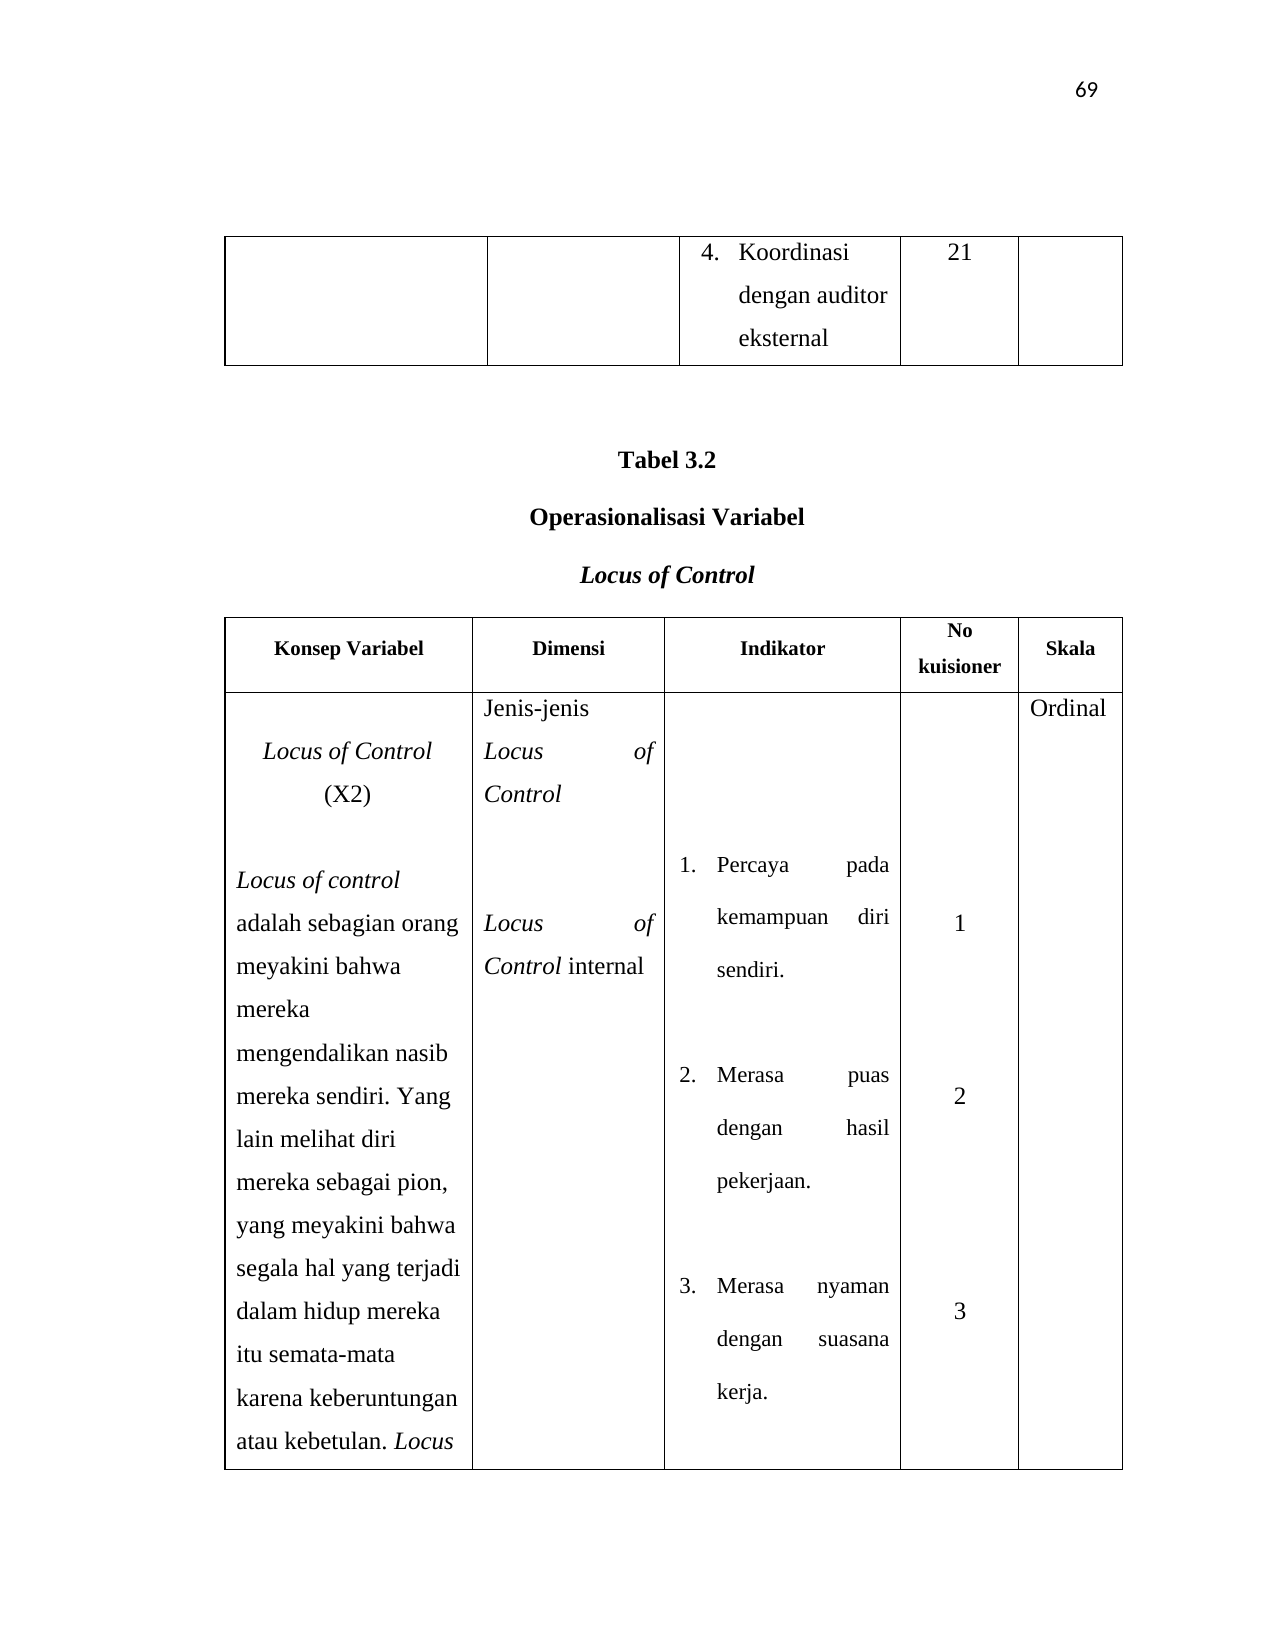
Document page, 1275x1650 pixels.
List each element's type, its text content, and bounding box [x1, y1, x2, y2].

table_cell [473, 693, 664, 1469]
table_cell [665, 693, 900, 1469]
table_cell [488, 237, 679, 365]
table_header Dimensi [473, 618, 664, 692]
table_header Skala [1019, 618, 1122, 692]
text Locus of Control [236, 560, 1098, 588]
table_header Konsep Variabel [226, 618, 472, 692]
text Operasionalisasi Variabel [236, 502, 1098, 531]
text Tabel 3.2 [236, 445, 1098, 473]
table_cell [680, 237, 900, 365]
table_cell 18 19 20 21 [901, 237, 1018, 365]
table_header Indikator [665, 618, 900, 692]
table_cell 1 2 3 4 5 [901, 693, 1018, 1469]
table_header No kuisioner [901, 618, 1018, 692]
table_cell Ordinal [1019, 693, 1122, 1469]
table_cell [226, 693, 472, 1469]
table_cell [1019, 237, 1122, 365]
